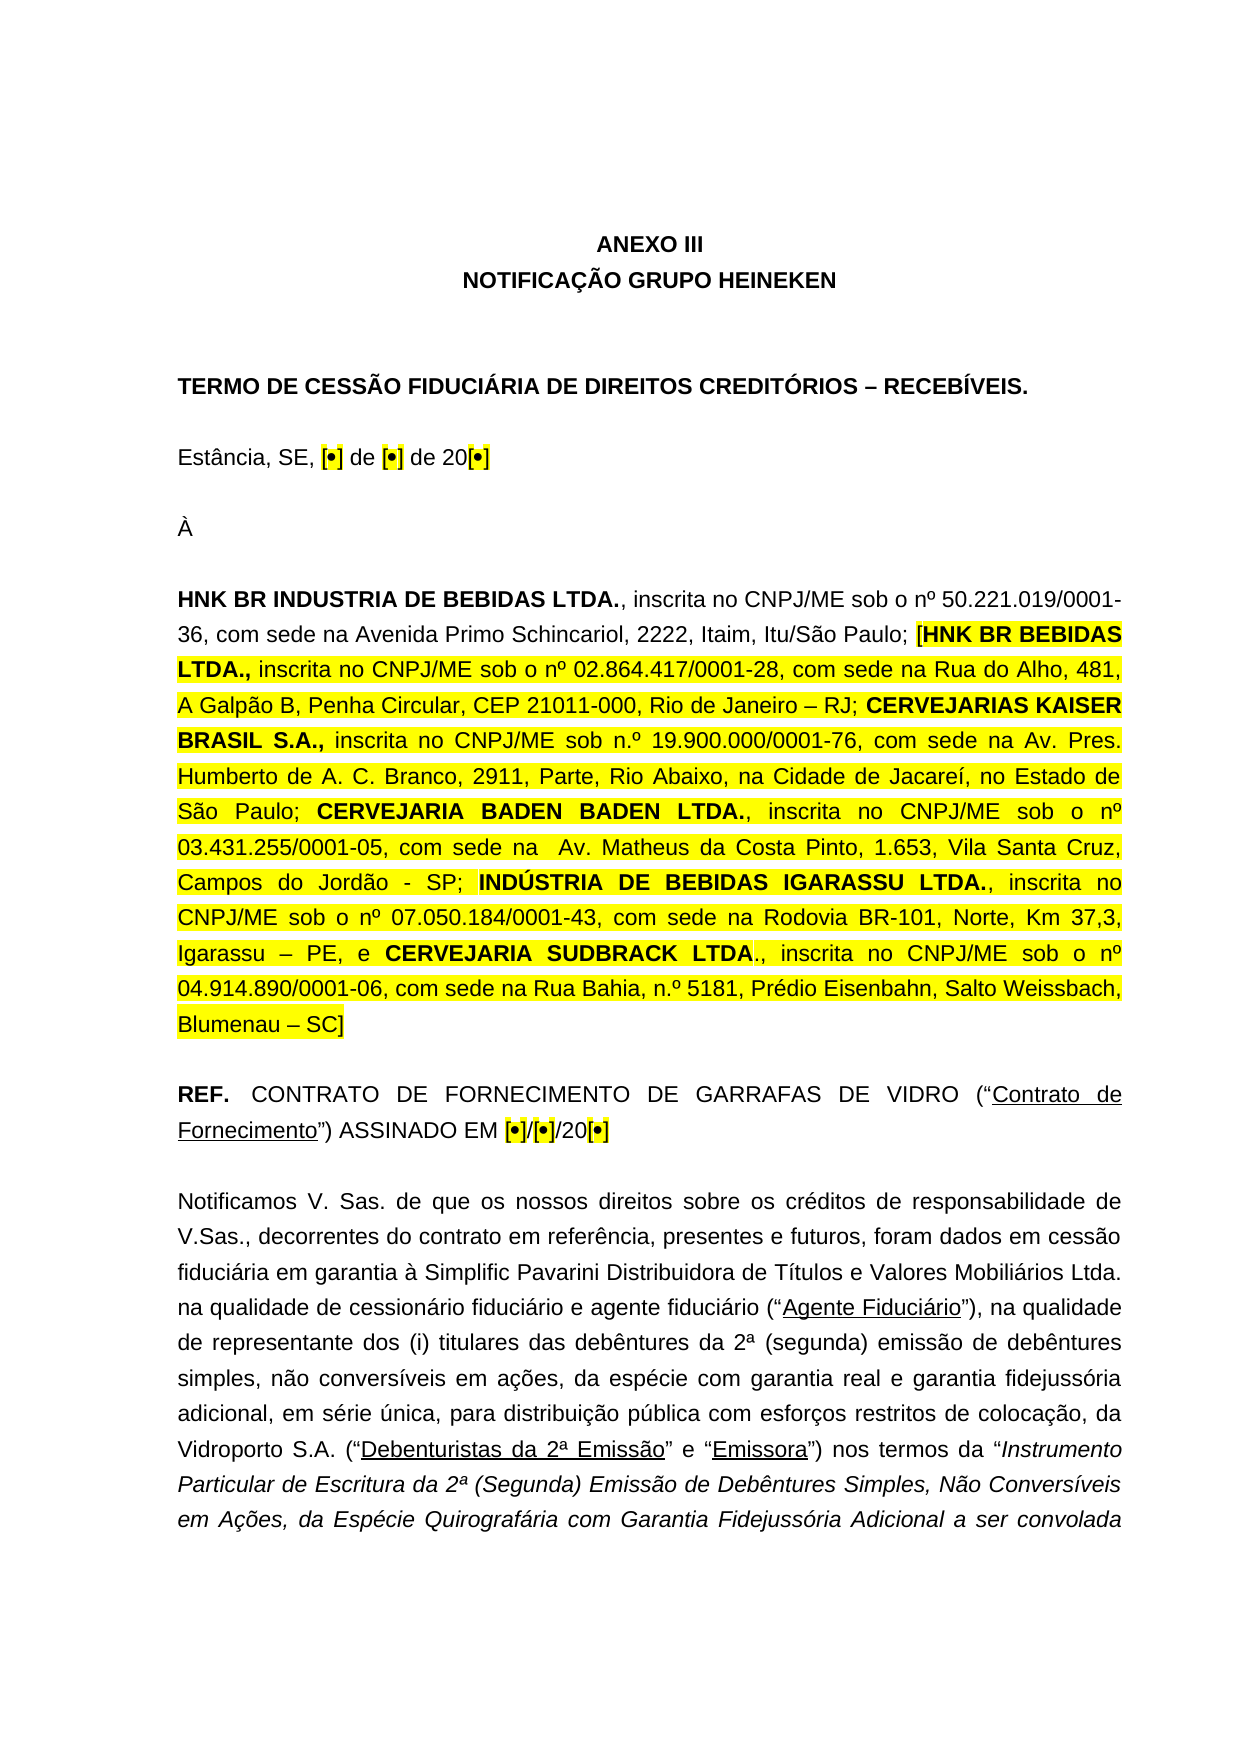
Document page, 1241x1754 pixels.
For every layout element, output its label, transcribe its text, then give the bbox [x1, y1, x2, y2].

text TERMO DE CESSÃO FIDUCIÁRIA DE DIREITOS CREDITÓRIOS – RECEBÍVEIS. [177, 366, 1122, 402]
text Estância, SE, [] de [] de 20[] [177, 437, 1122, 472]
text ANEXO III [177, 224, 1122, 260]
text NOTIFICAÇÃO GRUPO HEINEKEN [177, 260, 1122, 295]
text À [177, 508, 1122, 543]
text REF. CONTRATO DE FORNECIMENTO DE GARRAFAS DE VIDRO (“Contrato de Fornecimento”) ASSINADO EM []/[]/20[] [177, 1074, 1122, 1145]
text HNK BR INDUSTRIA DE BEBIDAS LTDA., inscrita no CNPJ/ME sob o nº 50.221.019/0001-36, com sede na Avenida Primo Schincariol, 2222, Itaim, Itu/São Paulo; [HNK BR BEBIDAS LTDA., inscrita no CNPJ/ME sob o nº 02.864.417/0001-28, com sede na Rua do Alho, 481, A Galpão B, Penha Circular, CEP 21011-000, Rio de Janeiro – RJ; CERVEJARIAS KAISER BRASIL S.A., inscrita no CNPJ/ME sob n.º 19.900.000/0001-76, com sede na Av. Pres. Humberto de A. C. Branco, 2911, Parte, Rio Abaixo, na Cidade de Jacareí, no Estado de São Paulo; CERVEJARIA BADEN BADEN LTDA., inscrita no CNPJ/ME sob o nº 03.431.255/0001-05, com sede na Av. Matheus da Costa Pinto, 1.653, Vila Santa Cruz, Campos do Jordão - SP; INDÚSTRIA DE BEBIDAS IGARASSU LTDA., inscrita no CNPJ/ME sob o nº 07.050.184/0001-43, com sede na Rodovia BR-101, Norte, Km 37,3, Igarassu – PE, e CERVEJARIA SUDBRACK LTDA., inscrita no CNPJ/ME sob o nº 04.914.890/0001-06, com sede na Rua Bahia, n.º 5181, Prédio Eisenbahn, Salto Weissbach, Blumenau – SC] [177, 579, 1122, 656]
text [177, 1181, 1122, 1535]
